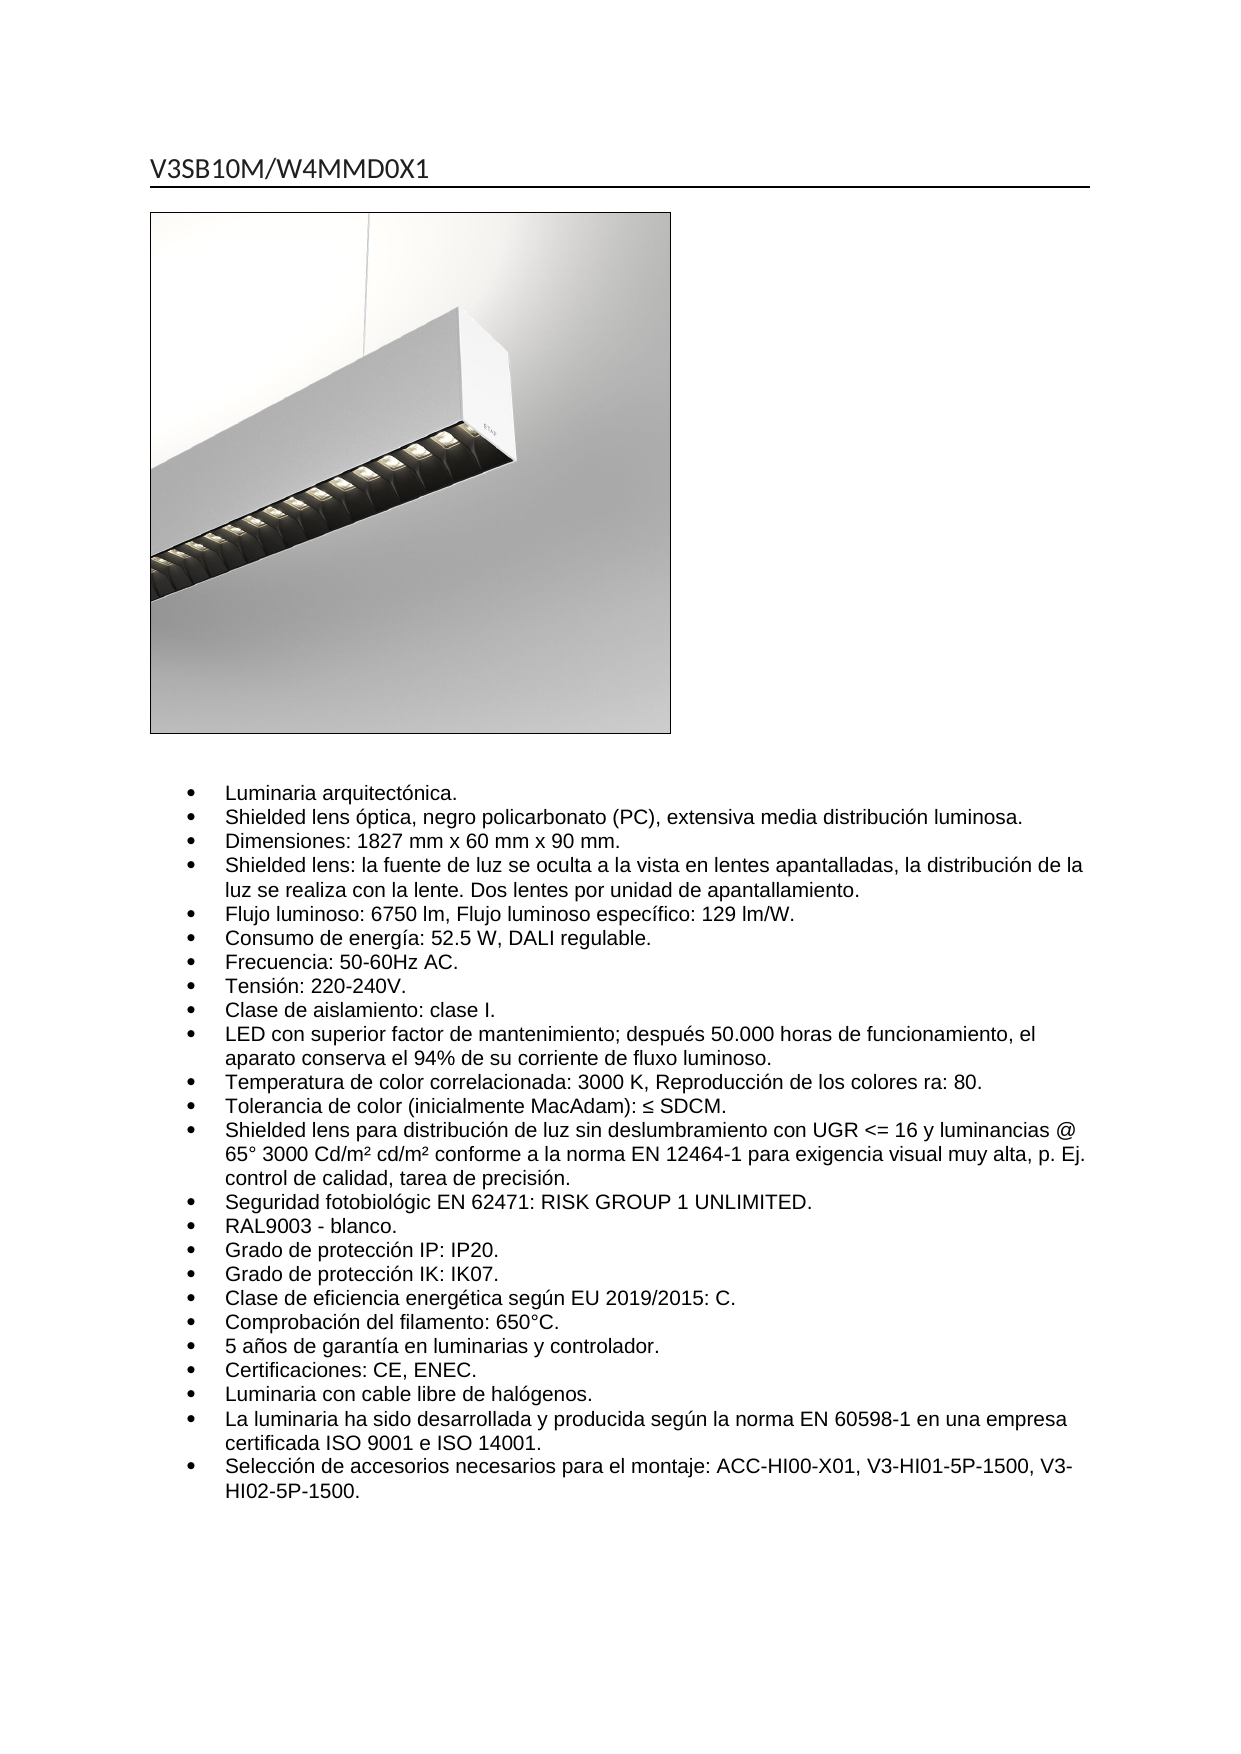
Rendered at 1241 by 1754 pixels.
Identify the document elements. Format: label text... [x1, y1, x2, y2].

list Clase de aislamiento: clase I. [187, 998, 1090, 1022]
text V3SB10M/W4MMD0X1 [150, 150, 1090, 186]
list Clase de eficiencia energética según EU 2019/2015: C. [187, 1286, 1090, 1310]
list RAL9003 - blanco. [187, 1214, 1090, 1238]
list LED con superior factor de mantenimiento; después 50.000 horas de funcionamiento, el aparato conserva el 94% de su corriente de fluxo luminoso. [187, 1022, 1090, 1070]
list Tensión: 220-240V. [187, 973, 1090, 998]
list Grado de protección IK: IK07. [187, 1262, 1090, 1286]
list Seguridad fotobiológic EN 62471: RISK GROUP 1 UNLIMITED. [187, 1190, 1090, 1214]
list La luminaria ha sido desarrollada y producida según la norma EN 60598-1 en una empresa certificada ISO 9001 e ISO 14001. [187, 1406, 1090, 1454]
list Luminaria con cable libre de halógenos. [187, 1382, 1090, 1406]
picture [151, 213, 670, 733]
list Comprobación del filamento: 650°C. [187, 1310, 1090, 1334]
list Certificaciones: CE, ENEC. [187, 1358, 1090, 1382]
list Shielded lens para distribución de luz sin deslumbramiento con UGR <= 16 y luminancias @ 65° 3000 Cd/m² cd/m² conforme a la norma EN 12464-1 para exigencia visual muy alta, p. Ej. control de calidad, tarea de precisión. [187, 1118, 1090, 1190]
list Consumo de energía: 52.5 W, DALI regulable. [187, 925, 1090, 949]
list 5 años de garantía en luminarias y controlador. [187, 1334, 1090, 1358]
list Selección de accesorios necesarios para el montaje: ACC-HI00-X01, V3-HI01-5P-1500, V3-HI02-5P-1500. [187, 1454, 1090, 1502]
list Temperatura de color correlacionada: 3000 K, Reproducción de los colores ra: 80. [187, 1070, 1090, 1094]
list Flujo luminoso: 6750 lm, Flujo luminoso específico: 129 lm/W. [187, 901, 1090, 925]
list Tolerancia de color (inicialmente MacAdam): ≤ SDCM. [187, 1094, 1090, 1118]
list Frecuencia: 50-60Hz AC. [187, 949, 1090, 973]
list Dimensiones: 1827 mm x 60 mm x 90 mm. [187, 829, 1090, 853]
list Grado de protección IP: IP20. [187, 1238, 1090, 1262]
list Luminaria arquitectónica. [187, 781, 1090, 805]
list Shielded lens óptica, negro policarbonato (PC), extensiva media distribución luminosa. [187, 805, 1090, 829]
list Shielded lens: la fuente de luz se oculta a la vista en lentes apantalladas, la distribución de la luz se realiza con la lente. Dos lentes por unidad de apantallamiento. [187, 853, 1090, 901]
